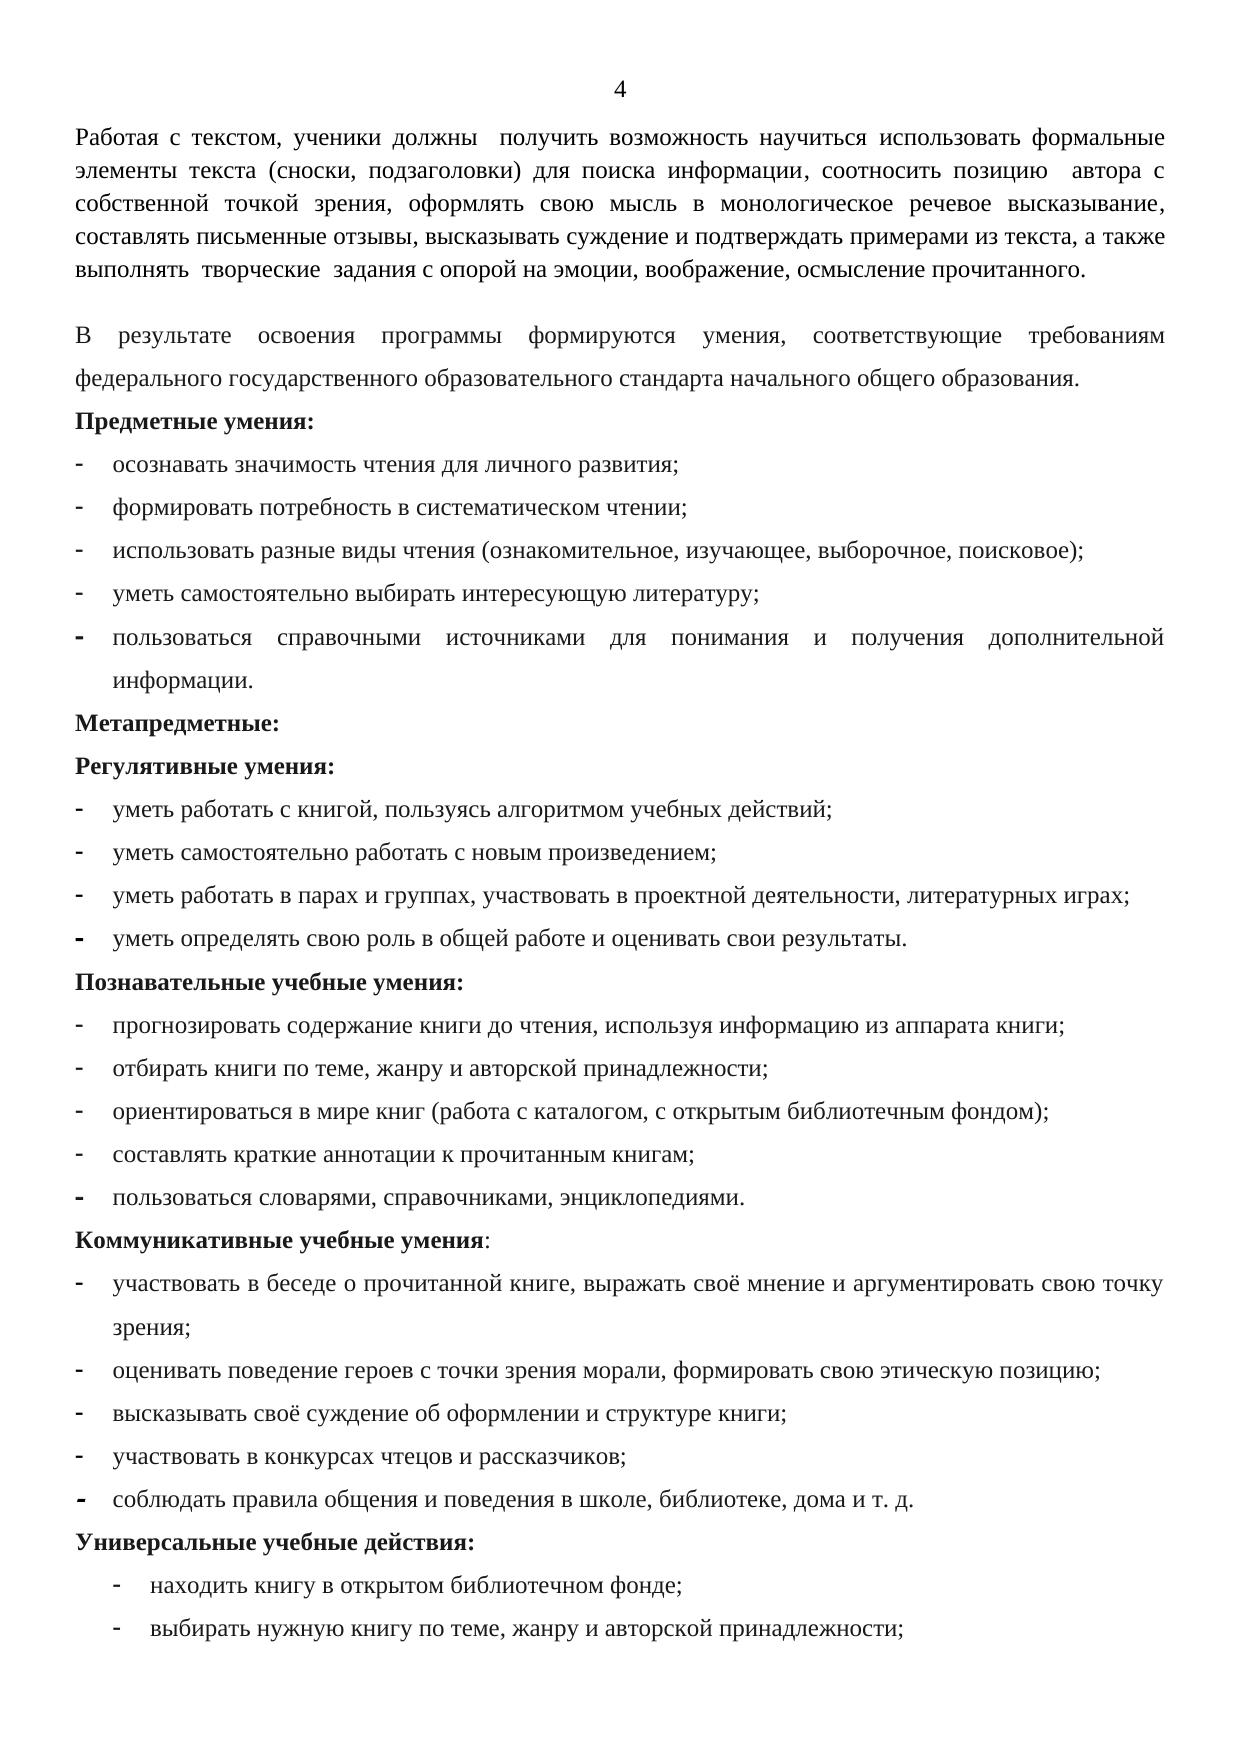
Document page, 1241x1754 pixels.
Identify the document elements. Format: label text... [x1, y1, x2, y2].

list составлять краткие аннотации к прочитанным книгам; [75, 1139, 1165, 1168]
list прогнозировать содержание книги до чтения, используя информацию из аппарата книги; [75, 1010, 1165, 1038]
text Познавательные учебные умения: [75, 967, 1165, 995]
list участвовать в беседе о прочитанной книге, выражать своё мнение и аргументировать свою точку зрения; [75, 1268, 1165, 1340]
list уметь определять свою роль в общей работе и оценивать свои результаты. [75, 923, 1165, 952]
list пользоваться словарями, справочниками, энциклопедиями. [75, 1182, 1165, 1211]
text Коммуникативные учебные умения: [75, 1225, 1165, 1254]
list осознавать значимость чтения для личного развития; [75, 449, 1165, 478]
list пользоваться справочными источниками для понимания и получения дополнительной информации. [75, 622, 1165, 693]
list находить книгу в открытом библиотечном фонде; [112, 1570, 1165, 1599]
list использовать разные виды чтения (ознакомительное, изучающее, выборочное, поисковое); [75, 535, 1165, 564]
list уметь самостоятельно выбирать интересующую литературу; [75, 578, 1165, 607]
text Регулятивные умения: [75, 751, 1165, 780]
list уметь самостоятельно работать с новым произведением; [75, 837, 1165, 866]
list уметь работать в парах и группах, участвовать в проектной деятельности, литературных играх; [75, 880, 1165, 909]
list отбирать книги по теме, жанру и авторской принадлежности; [75, 1053, 1165, 1082]
list выбирать нужную книгу по теме, жанру и авторской принадлежности; [112, 1613, 1165, 1642]
list ориентироваться в мире книг (работа с каталогом, с открытым библиотечным фондом); [75, 1096, 1165, 1125]
list формировать потребность в систематическом чтении; [75, 492, 1165, 521]
text Универсальные учебные действия: [75, 1527, 1165, 1556]
list уметь работать с книгой, пользуясь алгоритмом учебных действий; [75, 794, 1165, 823]
list высказывать своё суждение об оформлении и структуре книги; [75, 1398, 1165, 1427]
list участвовать в конкурсах чтецов и рассказчиков; [75, 1441, 1165, 1470]
text Метапредметные: [75, 708, 1165, 737]
list соблюдать правила общения и поведения в школе, библиотеке, дома и т. д. [75, 1484, 1165, 1513]
list оценивать поведение героев с точки зрения морали, формировать свою этическую позицию; [75, 1355, 1165, 1383]
text Предметные умения: [75, 406, 1165, 435]
text Работая с текстом, ученики должны получить возможность научиться использовать формальные элементы текста (сноски, подзаголовки) для поиска информации, соотносить позицию автора с собственной точкой зрения, оформлять свою мысль в монологическое речевое высказывание, составлять письменные отзывы, высказывать суждение и подтверждать примерами из текста, а также выполнять творческие задания с опорой на эмоции, воображение, осмысление прочитанного. [75, 122, 1165, 282]
text В результате освоения программы формируются умения, соответствующие требованиям федерального государственного образовательного стандарта начального общего образования. [75, 320, 1165, 392]
